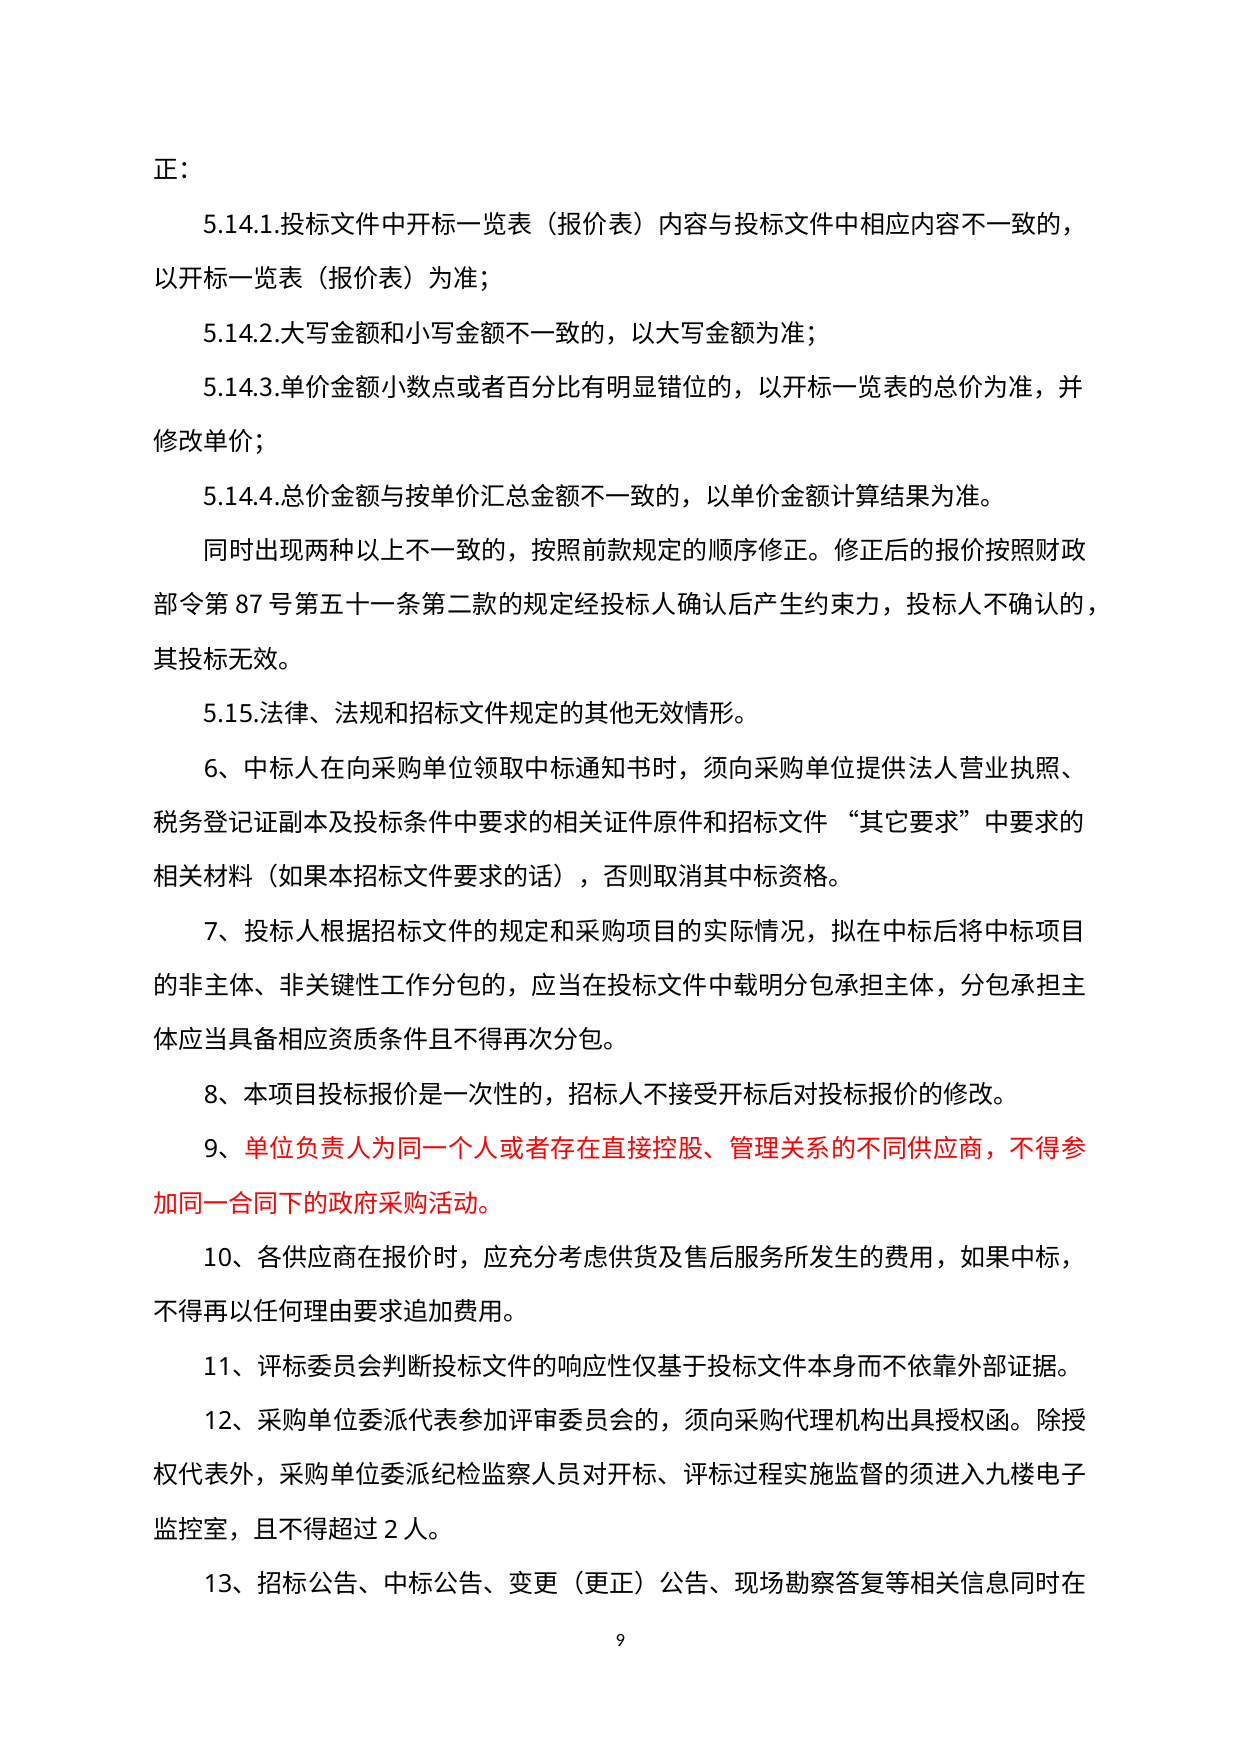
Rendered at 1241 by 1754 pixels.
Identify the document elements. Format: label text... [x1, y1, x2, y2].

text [153, 1564, 1087, 1600]
text 12、采购单位委派代表参加评审委员会的，须向采购代理机构出具授权函。除授权代表外，采购单位委派纪检监察人员对开标、评标过程实施监督的须进入九楼电子监控室，且不得超过2人。 [153, 1401, 1087, 1546]
text 9、单位负责人为同一个人或者存在直接控股、管理关系的不同供应商，不得参加同一合同下的政府采购活动。 [153, 1129, 1087, 1219]
text 7、投标人根据招标文件的规定和采购项目的实际情况，拟在中标后将中标项目的非主体、非关键性工作分包的，应当在投标文件中载明分包承担主体，分包承担主体应当具备相应资质条件且不得再次分包。 [153, 911, 1087, 1056]
text 5.14.2.大写金额和小写金额不一致的，以大写金额为准； [153, 313, 1087, 349]
text 8、本项目投标报价是一次性的，招标人不接受开标后对投标报价的修改。 [153, 1074, 1087, 1111]
text 5.14.1.投标文件中开标一览表（报价表）内容与投标文件中相应内容不一致的，以开标一览表（报价表）为准； [153, 204, 1087, 295]
text 6、中标人在向采购单位领取中标通知书时，须向采购单位提供法人营业执照、税务登记证副本及投标条件中要求的相关证件原件和招标文件 “其它要求”中要求的相关材料（如果本招标文件要求的话），否则取消其中标资格。 [153, 748, 1087, 893]
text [153, 150, 1087, 186]
text 5.15.法律、法规和招标文件规定的其他无效情形。 [153, 694, 1087, 730]
text 5.14.3.单价金额小数点或者百分比有明显错位的，以开标一览表的总价为准，并修改单价； [153, 367, 1087, 458]
text 5.14.4.总价金额与按单价汇总金额不一致的，以单价金额计算结果为准。 [153, 476, 1087, 512]
text 11、评标委员会判断投标文件的响应性仅基于投标文件本身而不依靠外部证据。 [153, 1346, 1087, 1382]
text 10、各供应商在报价时，应充分考虑供货及售后服务所发生的费用，如果中标，不得再以任何理由要求追加费用。 [153, 1237, 1087, 1328]
text 同时出现两种以上不一致的，按照前款规定的顺序修正。修正后的报价按照财政部令第87号第五十一条第二款的规定经投标人确认后产生约束力，投标人不确认的，其投标无效。 [153, 531, 1087, 676]
